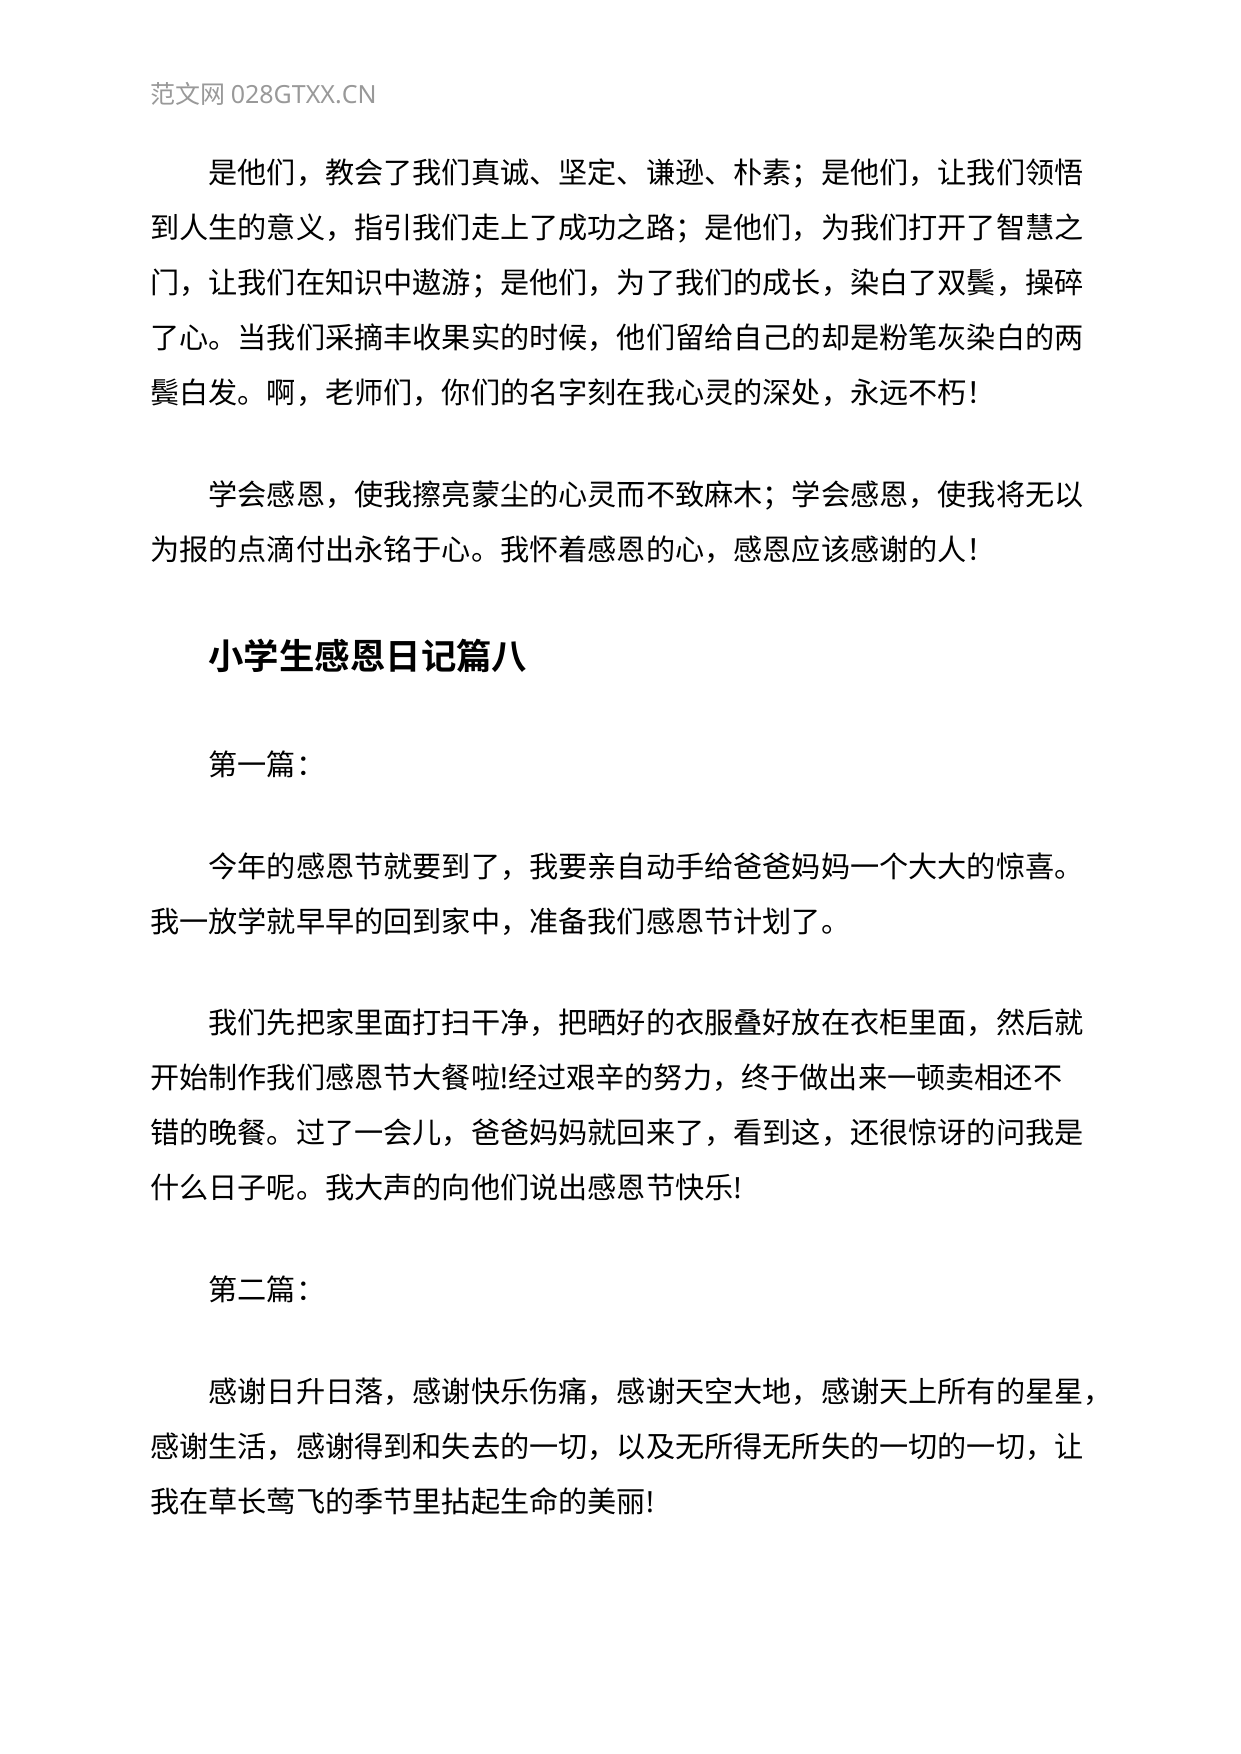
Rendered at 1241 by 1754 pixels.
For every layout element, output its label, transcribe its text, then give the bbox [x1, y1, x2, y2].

text 感谢日升日落，感谢快乐伤痛，感谢天空大地，感谢天上所有的星星，感谢生活，感谢得到和失去的一切，以及无所得无所失的一切的一切，让我在草长莺飞的季节里拈起生命的美丽! [150, 1368, 1090, 1521]
text 是他们，教会了我们真诚、坚定、谦逊、朴素；是他们，让我们领悟到人生的意义，指引我们走上了成功之路；是他们，为我们打开了智慧之门，让我们在知识中遨游；是他们，为了我们的成长，染白了双鬓，操碎了心。当我们采摘丰收果实的时候，他们留给自己的却是粉笔灰染白的两鬓白发。啊，老师们，你们的名字刻在我心灵的深处，永远不朽！ [150, 150, 1090, 412]
text 学会感恩，使我擦亮蒙尘的心灵而不致麻木；学会感恩，使我将无以为报的点滴付出永铭于心。我怀着感恩的心，感恩应该感谢的人！ [150, 471, 1090, 568]
text 今年的感恩节就要到了，我要亲自动手给爸爸妈妈一个大大的惊喜。我一放学就早早的回到家中，准备我们感恩节计划了。 [150, 843, 1090, 940]
text 我们先把家里面打扫干净，把晒好的衣服叠好放在衣柜里面，然后就开始制作我们感恩节大餐啦!经过艰辛的努力，终于做出来一顿卖相还不错的晚餐。过了一会儿，爸爸妈妈就回来了，看到这，还很惊讶的问我是什么日子呢。我大声的向他们说出感恩节快乐! [150, 1000, 1090, 1207]
text 第二篇： [150, 1267, 1090, 1309]
text 第一篇： [150, 741, 1090, 784]
text 小学生感恩日记篇八 [150, 628, 1090, 679]
